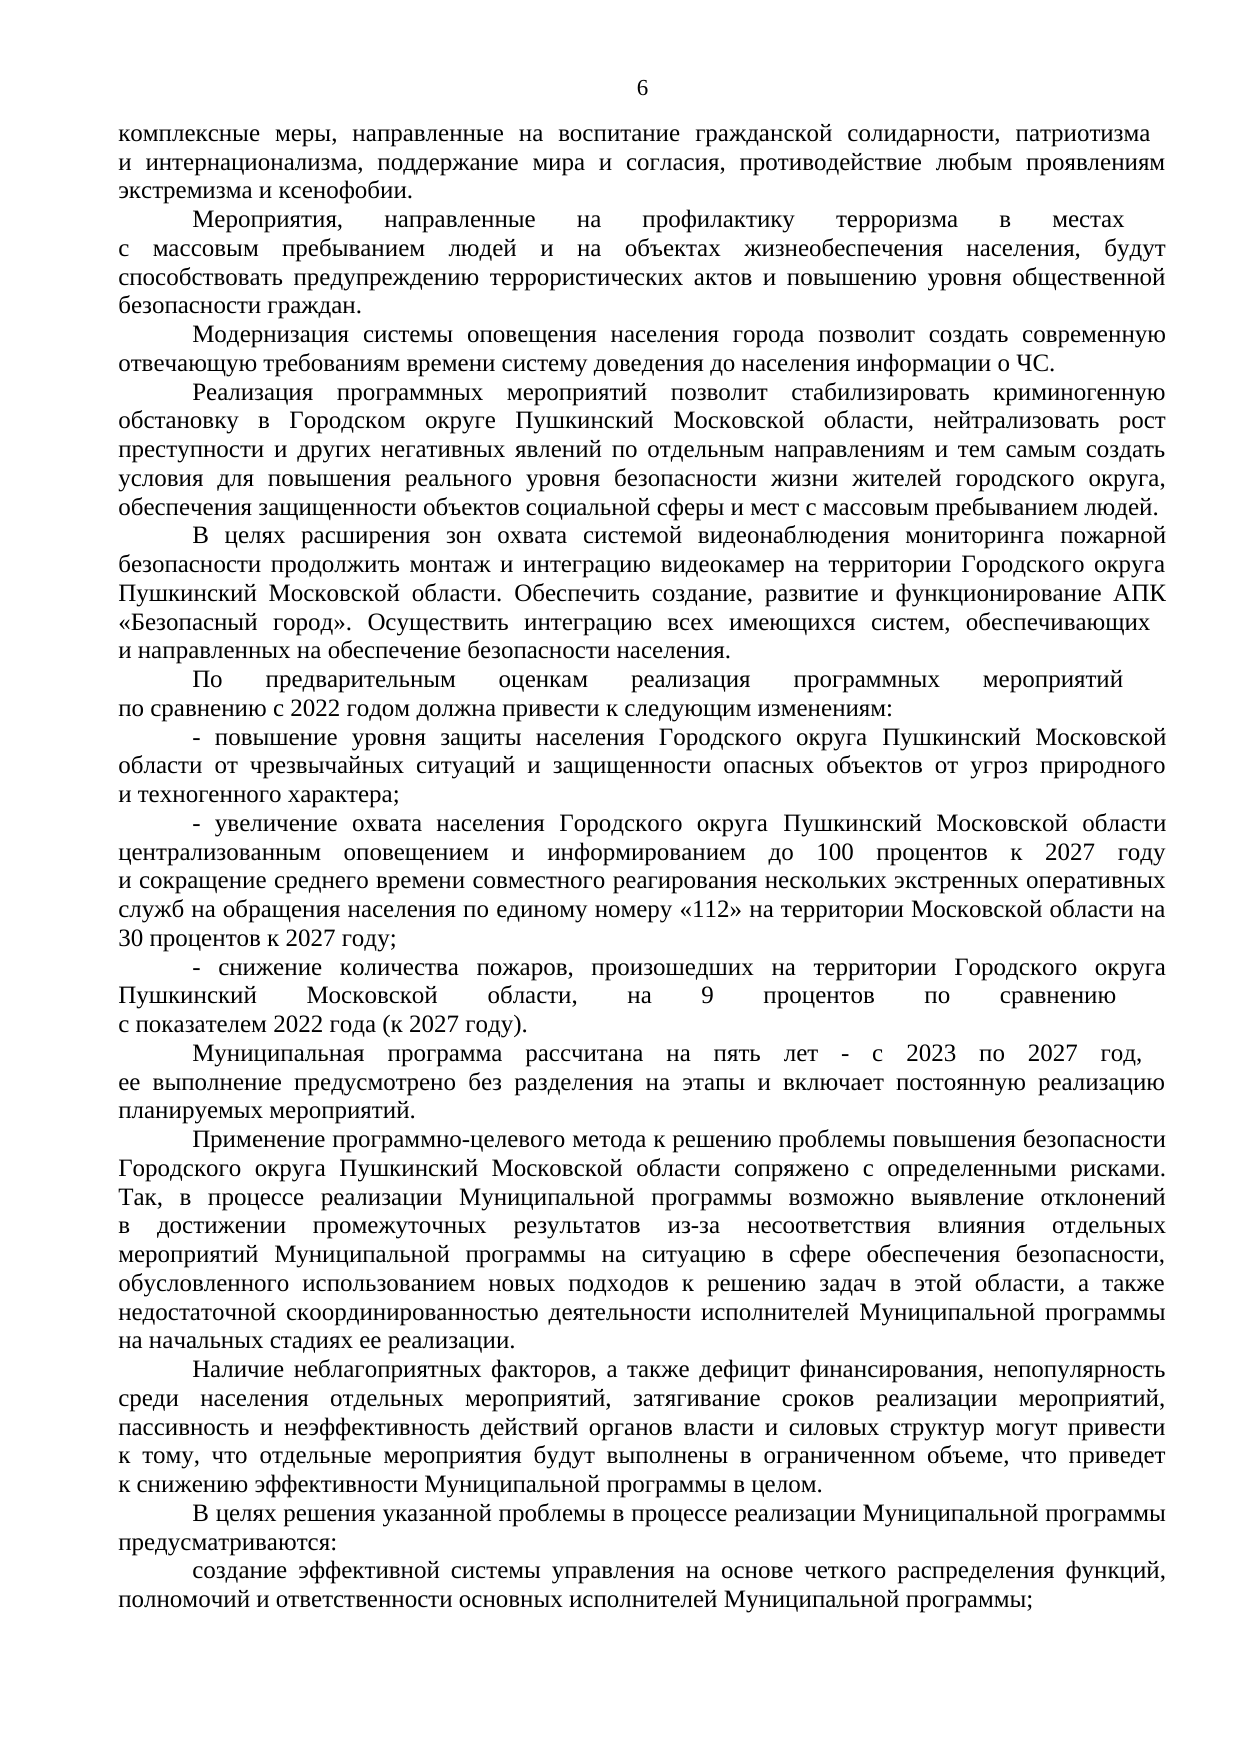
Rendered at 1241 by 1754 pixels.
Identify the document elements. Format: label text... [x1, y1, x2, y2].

text - снижение количества пожаров, произошедших на территории Городского округа Пушкинский Московской области, на 9 процентов по сравнению с показателем 2022 года (к 2027 году). [118, 952, 1167, 1038]
text В целях решения указанной проблемы в процессе реализации Муниципальной программы предусматриваются: [118, 1498, 1167, 1556]
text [118, 118, 1167, 204]
text Реализация программных мероприятий позволит стабилизировать криминогенную обстановку в Городском округе Пушкинский Московской области, нейтрализовать рост преступности и других негативных явлений по отдельным направлениям и тем самым создать условия для повышения реального уровня безопасности жизни жителей городского округа, обеспечения защищенности объектов социальной сферы и мест с массовым пребыванием людей. [118, 377, 1167, 521]
text Муниципальная программа рассчитана на пять лет - с 2023 по 2027 год, ее выполнение предусмотрено без разделения на этапы и включает постоянную реализацию планируемых мероприятий. [118, 1038, 1167, 1124]
text Применение программно-целевого метода к решению проблемы повышения безопасности Городского округа Пушкинский Московской области сопряжено с определенными рисками. Так, в процессе реализации Муниципальной программы возможно выявление отклонений в достижении промежуточных результатов из-за несоответствия влияния отдельных мероприятий Муниципальной программы на ситуацию в сфере обеспечения безопасности, обусловленного использованием новых подходов к решению задач в этой области, а также недостаточной скоординированностью деятельности исполнителей Муниципальной программы на начальных стадиях ее реализации. [118, 1124, 1167, 1354]
text Мероприятия, направленные на профилактику терроризма в местах с массовым пребыванием людей и на объектах жизнеобеспечения населения, будут способствовать предупреждению террористических актов и повышению уровня общественной безопасности граждан. [118, 204, 1167, 319]
text Наличие неблагоприятных факторов, а также дефицит финансирования, непопулярность среди населения отдельных мероприятий, затягивание сроков реализации мероприятий, пассивность и неэффективность действий органов власти и силовых структур могут привести к тому, что отдельные мероприятия будут выполнены в ограниченном объеме, что приведет к снижению эффективности Муниципальной программы в целом. [118, 1354, 1167, 1498]
text - увеличение охвата населения Городского округа Пушкинский Московской области централизованным оповещением и информированием до 100 процентов к 2027 году и сокращение среднего времени совместного реагирования нескольких экстренных оперативных служб на обращения населения по единому номеру «112» на территории Московской области на 30 процентов к 2027 году; [118, 808, 1167, 952]
text Модернизация системы оповещения населения города позволит создать современную отвечающую требованиям времени систему доведения до населения информации о ЧС. [118, 319, 1167, 377]
text По предварительным оценкам реализация программных мероприятий по сравнению с 2022 годом должна привести к следующим изменениям: [118, 664, 1167, 722]
text создание эффективной системы управления на основе четкого распределения функций, полномочий и ответственности основных исполнителей Муниципальной программы; [118, 1556, 1167, 1613]
text - повышение уровня защиты населения Городского округа Пушкинский Московской области от чрезвычайных ситуаций и защищенности опасных объектов от угроз природного и техногенного характера; [118, 722, 1167, 808]
text В целях расширения зон охвата системой видеонаблюдения мониторинга пожарной безопасности продолжить монтаж и интеграцию видеокамер на территории Городского округа Пушкинский Московской области. Обеспечить создание, развитие и функционирование АПК «Безопасный город». Осуществить интеграцию всех имеющихся систем, обеспечивающих и направленных на обеспечение безопасности населения. [118, 521, 1167, 664]
